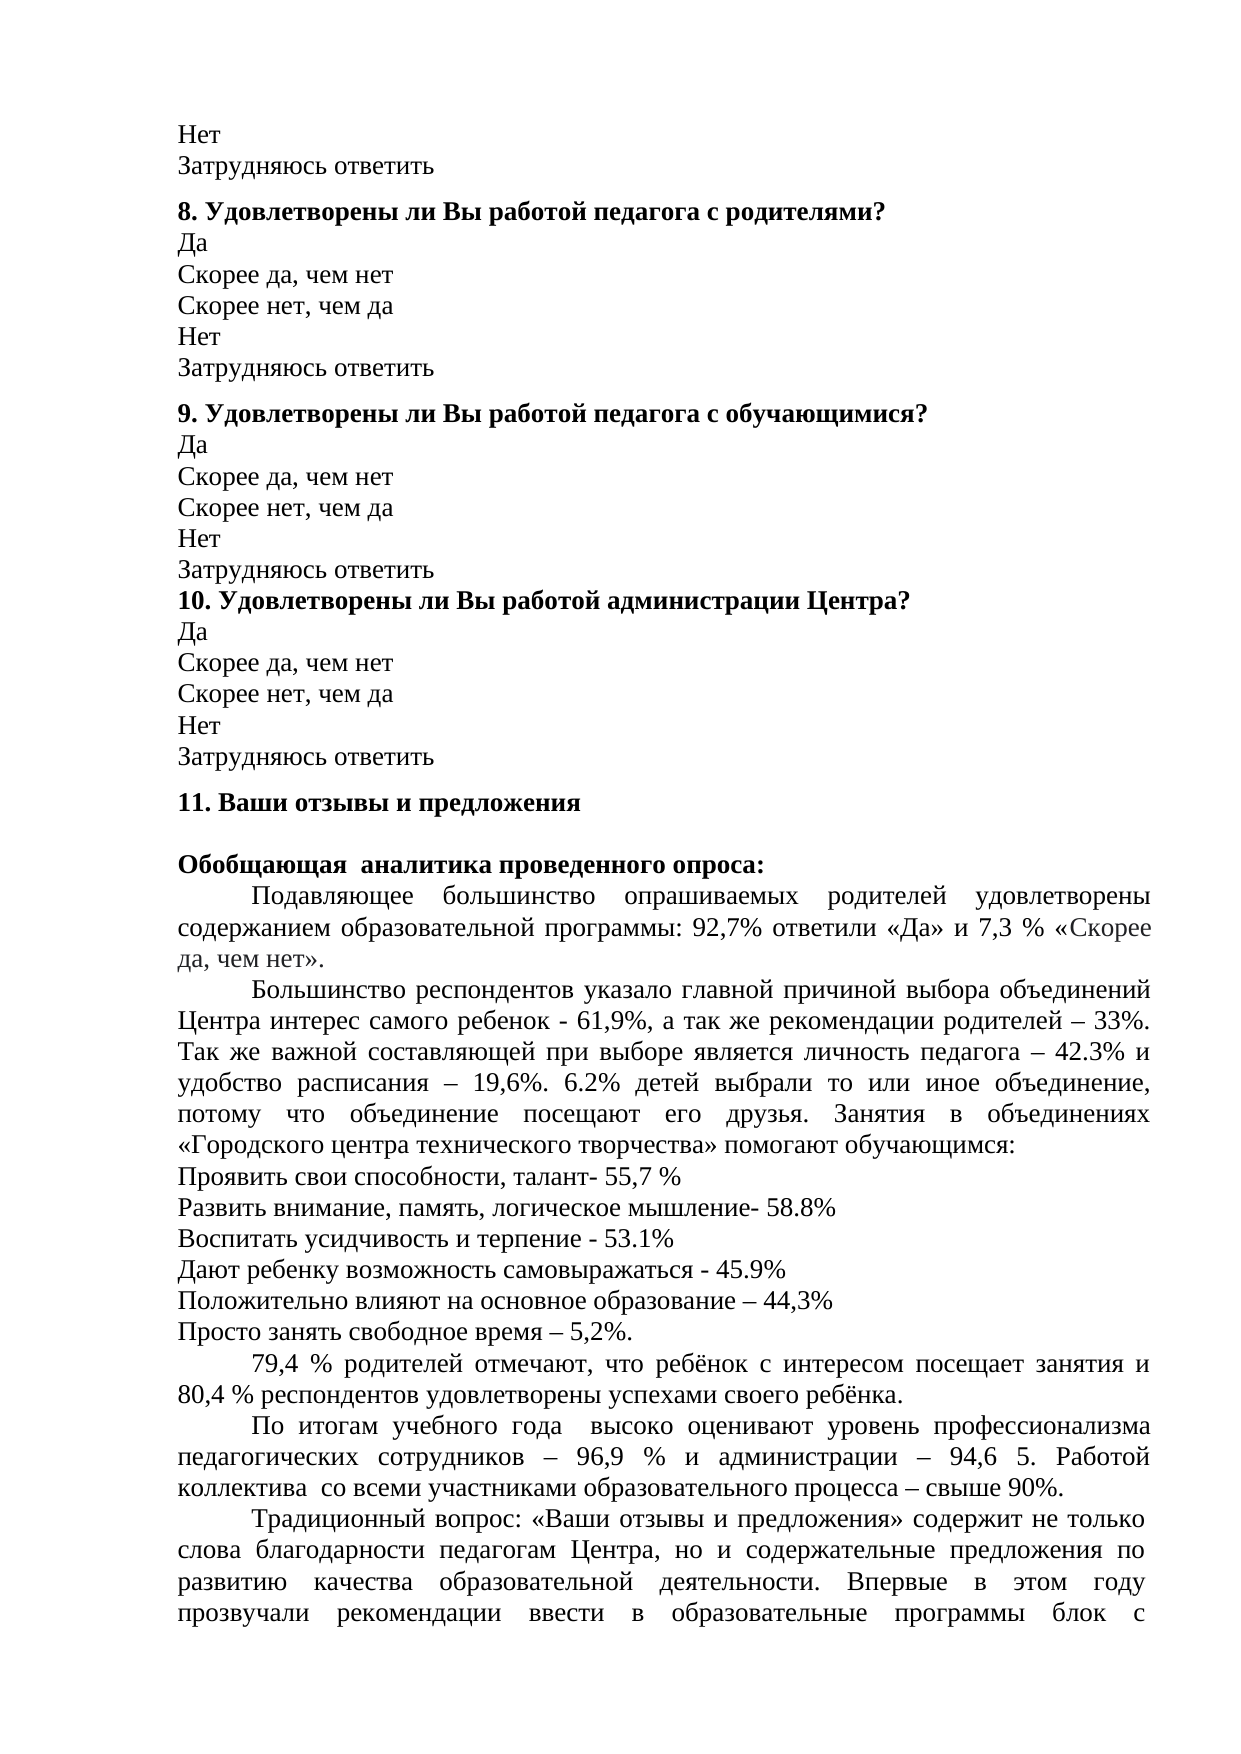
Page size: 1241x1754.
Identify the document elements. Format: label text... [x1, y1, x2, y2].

text Скорее нет, чем да [177, 289, 1152, 320]
text Скорее нет, чем да [177, 491, 1152, 522]
text Затрудняюсь ответить [177, 149, 1152, 180]
text 79,4 % родителей отмечают, что ребёнок с интересом посещает занятия и 80,4 % респондентов удовлетворены успехами своего ребёнка. [177, 1347, 1152, 1409]
text Скорее да, чем нет [177, 646, 1152, 678]
text 11. Ваши отзывы и предложения [177, 786, 1152, 817]
text Дают ребенку возможность самовыражаться - 45.9% [177, 1253, 1152, 1284]
text Затрудняюсь ответить [177, 553, 1152, 584]
text Воспитать усидчивость и терпение - 53.1% [177, 1222, 1152, 1253]
text Скорее нет, чем да [177, 678, 1152, 709]
text Большинство респондентов указало главной причиной выбора объединений Центра интерес самого ребенок - 61,9%, а так же рекомендации родителей – 33%. Так же важной составляющей при выборе является личность педагога – 42.3% и удобство расписания – 19,6%. 6.2% детей выбрали то или иное объединение, потому что объединение посещают его друзья. Занятия в объединениях «Городского центра технического творчества» помогают обучающимся: [177, 973, 1152, 1160]
text Подавляющее большинство опрашиваемых родителей удовлетворены содержанием образовательной программы: 92,7% ответили «Да» и 7,3 % «Скорее да, чем нет». [177, 879, 1152, 973]
text Проявить свои способности, талант- 55,7 % [177, 1160, 1152, 1191]
text По итогам учебного года высоко оценивают уровень профессионализма педагогических сотрудников – 96,9 % и администрации – 94,6 5. Работой коллектива со всеми участниками образовательного процесса – свыше 90%. [177, 1409, 1152, 1502]
text Затрудняюсь ответить [177, 351, 1152, 382]
text Обобщающая аналитика проведенного опроса: [177, 848, 1012, 879]
text Нет [177, 118, 1152, 149]
text Нет [177, 320, 1152, 351]
text Нет [177, 709, 1152, 740]
text Просто занять свободное время – 5,2%. [177, 1316, 1152, 1347]
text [177, 1502, 1147, 1627]
text 9. Удовлетворены ли Вы работой педагога с обучающимися? Да [177, 397, 1152, 459]
text 8. Удовлетворены ли Вы работой педагога с родителями? [177, 195, 1152, 227]
text Затрудняюсь ответить [177, 740, 1152, 771]
text Нет [177, 522, 1152, 553]
text Да [177, 227, 1152, 258]
text Скорее да, чем нет [177, 258, 1152, 289]
text 10. Удовлетворены ли Вы работой администрации Центра? [177, 584, 1152, 615]
text Скорее да, чем нет [177, 459, 1152, 491]
text Развить внимание, память, логическое мышление- 58.8% [177, 1191, 1152, 1222]
text Да [177, 615, 1152, 646]
text Положительно влияют на основное образование – 44,3% [177, 1284, 1152, 1316]
